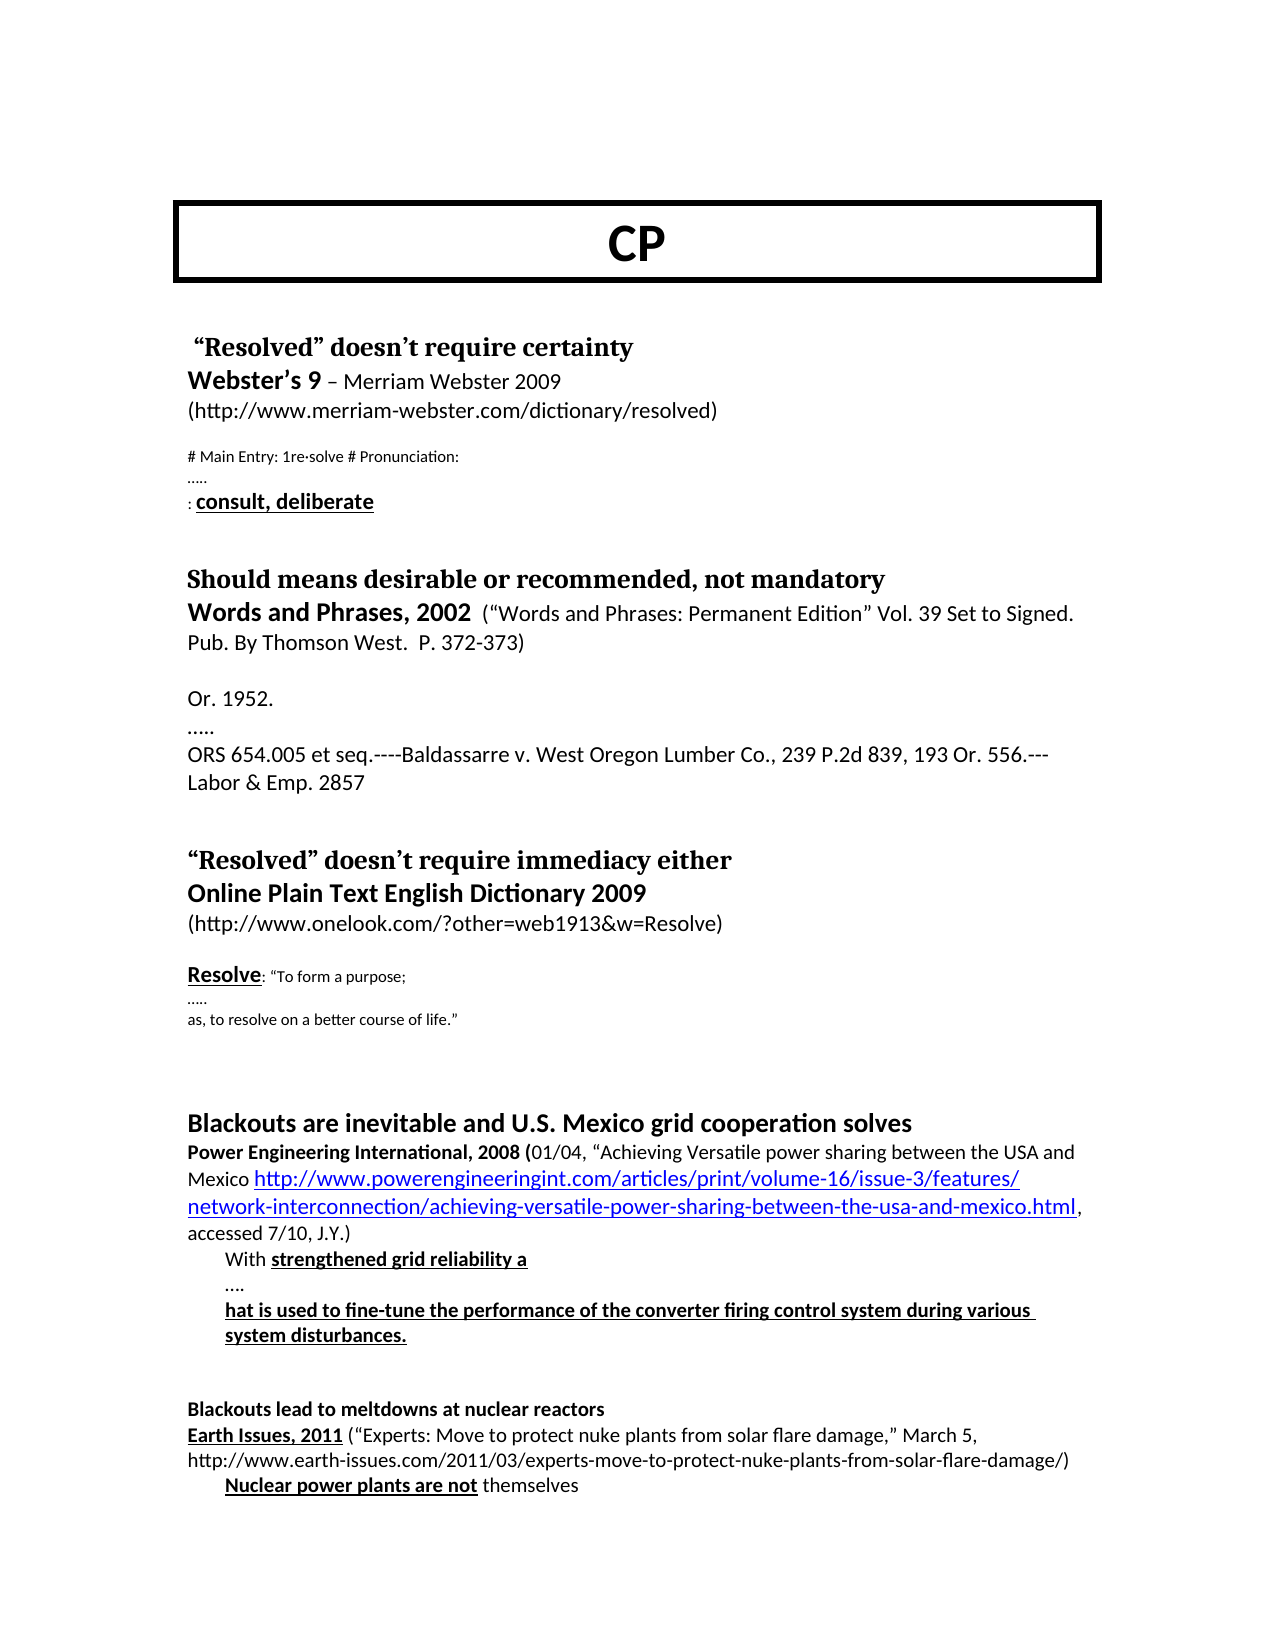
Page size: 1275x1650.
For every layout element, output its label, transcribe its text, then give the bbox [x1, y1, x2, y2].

subtitle Blackouts are inevitable and U.S. Mexico grid cooperation solves [187, 1106, 1087, 1139]
text (http://www.onelook.com/?other=web1913&w=Resolve) [187, 909, 1087, 938]
text : consult, deliberate [187, 487, 1087, 515]
text ….. [187, 988, 1087, 1009]
text With strengthened grid reliability a [225, 1246, 1087, 1271]
text …. [225, 1271, 1087, 1297]
text Words and Phrases, 2002 (“Words and Phrases: Permanent Edition” Vol. 39 Set to Signed. Pub. By Thomson West. P. 372-373) [187, 595, 1087, 656]
text Or. 1952. [187, 684, 1087, 712]
text ORS 654.005 et seq.----Baldassarre v. West Oregon Lumber Co., 239 P.2d 839, 193 Or. 556.---Labor & Emp. 2857 [187, 741, 1087, 797]
text ….. [187, 467, 1087, 487]
text (http://www.merriam-webster.com/dictionary/resolved) [187, 396, 1087, 424]
text Earth Issues, 2011 (“Experts: Move to protect nuke plants from solar flare damage,” March 5, http://www.earth-issues.com/2011/03/experts-move-to-protect-nuke-plants-from-solar-flare-damage/) [187, 1422, 1087, 1473]
subtitle “Resolved” doesn’t require immediacy either [187, 845, 1087, 877]
subtitle CP [179, 206, 1096, 277]
text as, to resolve on a better course of life.” [187, 1009, 1087, 1029]
subtitle “Resolved” doesn’t require certainty [187, 332, 1087, 363]
text hat is used to fine-tune the performance of the converter firing control system during various system disturbances. [225, 1297, 1087, 1348]
text # Main Entry: 1re·solve # Pronunciation: [187, 447, 1087, 467]
subtitle Should means desirable or recommended, not mandatory [187, 564, 1087, 595]
text Nuclear power plants are not themselves [225, 1473, 1087, 1498]
text Power Engineering International, 2008 (01/04, “Achieving Versatile power sharing between the USA and Mexico http://www.powerengineeringint.com/articles/print/volume-16/issue-3/features/network-interconnection/achieving-versatile-power-sharing-between-the-usa-and-mexico.html, accessed 7/10, J.Y.) [187, 1139, 1087, 1246]
text ….. [187, 712, 1087, 741]
text Webster’s 9 – Merriam Webster 2009 [187, 363, 1087, 396]
text Resolve: “To form a purpose; [187, 961, 1087, 988]
subtitle Blackouts lead to meltdowns at nuclear reactors [187, 1396, 1087, 1422]
text Online Plain Text English Dictionary 2009 [187, 877, 1087, 909]
